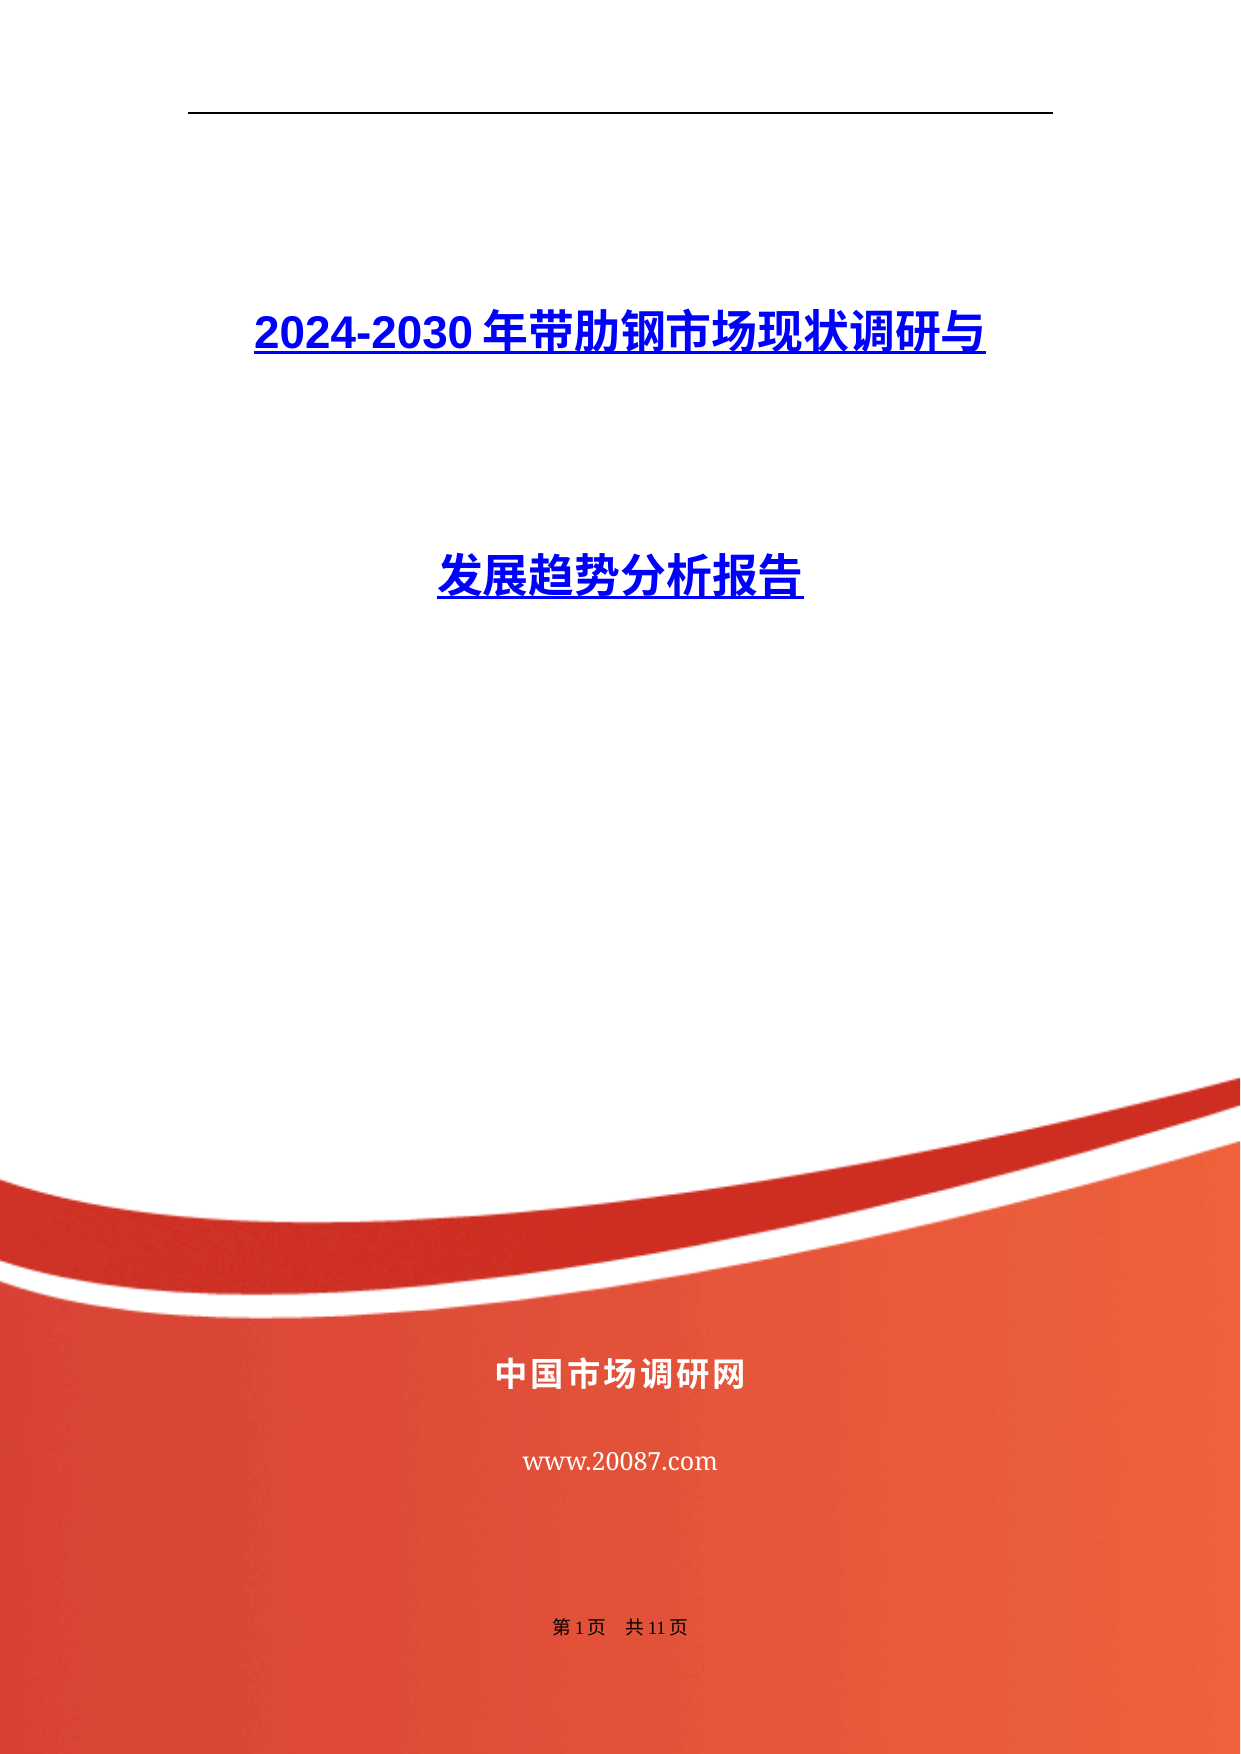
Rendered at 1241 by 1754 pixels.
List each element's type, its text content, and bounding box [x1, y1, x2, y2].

picture [0, 1006, 1241, 1754]
table_header 2024-2030年带肋钢市场现状调研与发展趋势分析报告 [188, 207, 1053, 773]
subtitle 中国市场调研网 [187, 1339, 1053, 1404]
text www.20087.com [187, 1428, 1053, 1493]
